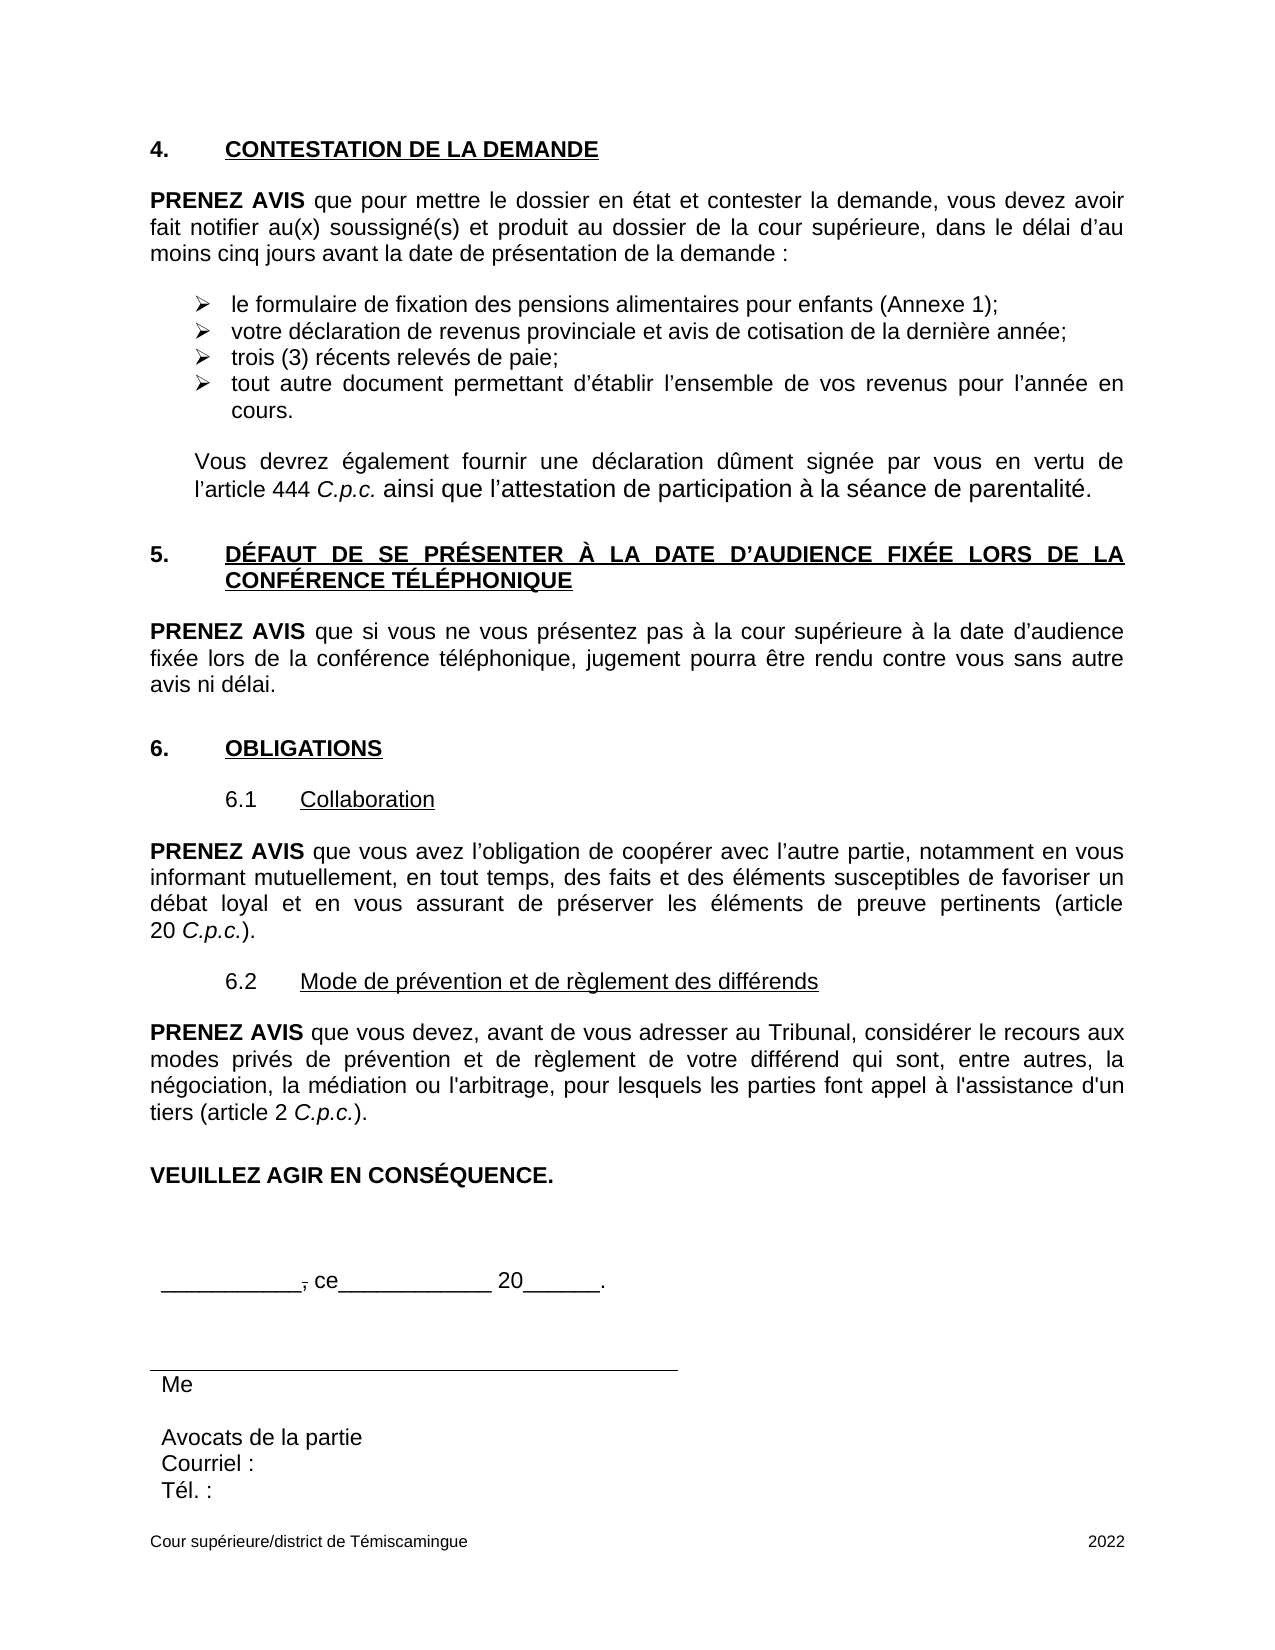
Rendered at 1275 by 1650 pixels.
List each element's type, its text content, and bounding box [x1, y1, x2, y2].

table_header ___________, ce____________ 20______. [150, 1268, 678, 1370]
text PRENEZ AVIS que vous avez l’obligation de coopérer avec l’autre partie, notamment en vous informant mutuellement, en tout temps, des faits et des éléments susceptibles de favoriser un débat loyal et en vous assurant de préserver les éléments de preuve pertinents (article 20 C.p.c.). [150, 838, 1125, 943]
subtitle Collaboration [225, 786, 1125, 813]
list tout autre document permettant d’établir l’ensemble de vos revenus pour l’année en cours. [194, 370, 1125, 423]
list le formulaire de fixation des pensions alimentaires pour enfants (Annexe 1); [194, 291, 1125, 318]
text PRENEZ AVIS que si vous ne vous présentez pas à la cour supérieure à la date d’audience fixée lors de la conférence téléphonique, jugement pourra être rendu contre vous sans autre avis ni délai. [150, 618, 1125, 697]
subtitle VEUILLEZ AGIR EN CONSÉQUENCE. [150, 1162, 1125, 1189]
table_cell Me Avocats de la partie Courriel : Tél. : [150, 1371, 678, 1503]
text PRENEZ AVIS que vous devez, avant de vous adresser au Tribunal, considérer le recours aux modes privés de prévention et de règlement de votre différend qui sont, entre autres, la négociation, la médiation ou l'arbitrage, pour lesquels les parties font appel à l'assistance d'un tiers (article 2 C.p.c.). [150, 1019, 1125, 1125]
text PRENEZ AVIS que pour mettre le dossier en état et contester la demande, vous devez avoir fait notifier au(x) soussigné(s) et produit au dossier de la cour supérieure, dans le délai d’au moins cinq jours avant la date de présentation de la demande : [150, 187, 1125, 266]
text Vous devrez également fournir une déclaration dûment signée par vous en vertu de l’article 444 C.p.c. ainsi que l’attestation de participation à la séance de parentalité. [194, 448, 1125, 503]
list trois (3) récents relevés de paie; [194, 344, 1125, 370]
subtitle défaut de se présenter à la date d’audience fixée lors de la conférence téléphonique [150, 541, 1125, 593]
subtitle Mode de prévention et de règlement des différends [225, 968, 1125, 994]
subtitle OBLIGATIONS [150, 735, 1125, 761]
subtitle contestation de la demande [150, 136, 1125, 162]
list votre déclaration de revenus provinciale et avis de cotisation de la dernière année; [194, 318, 1125, 344]
